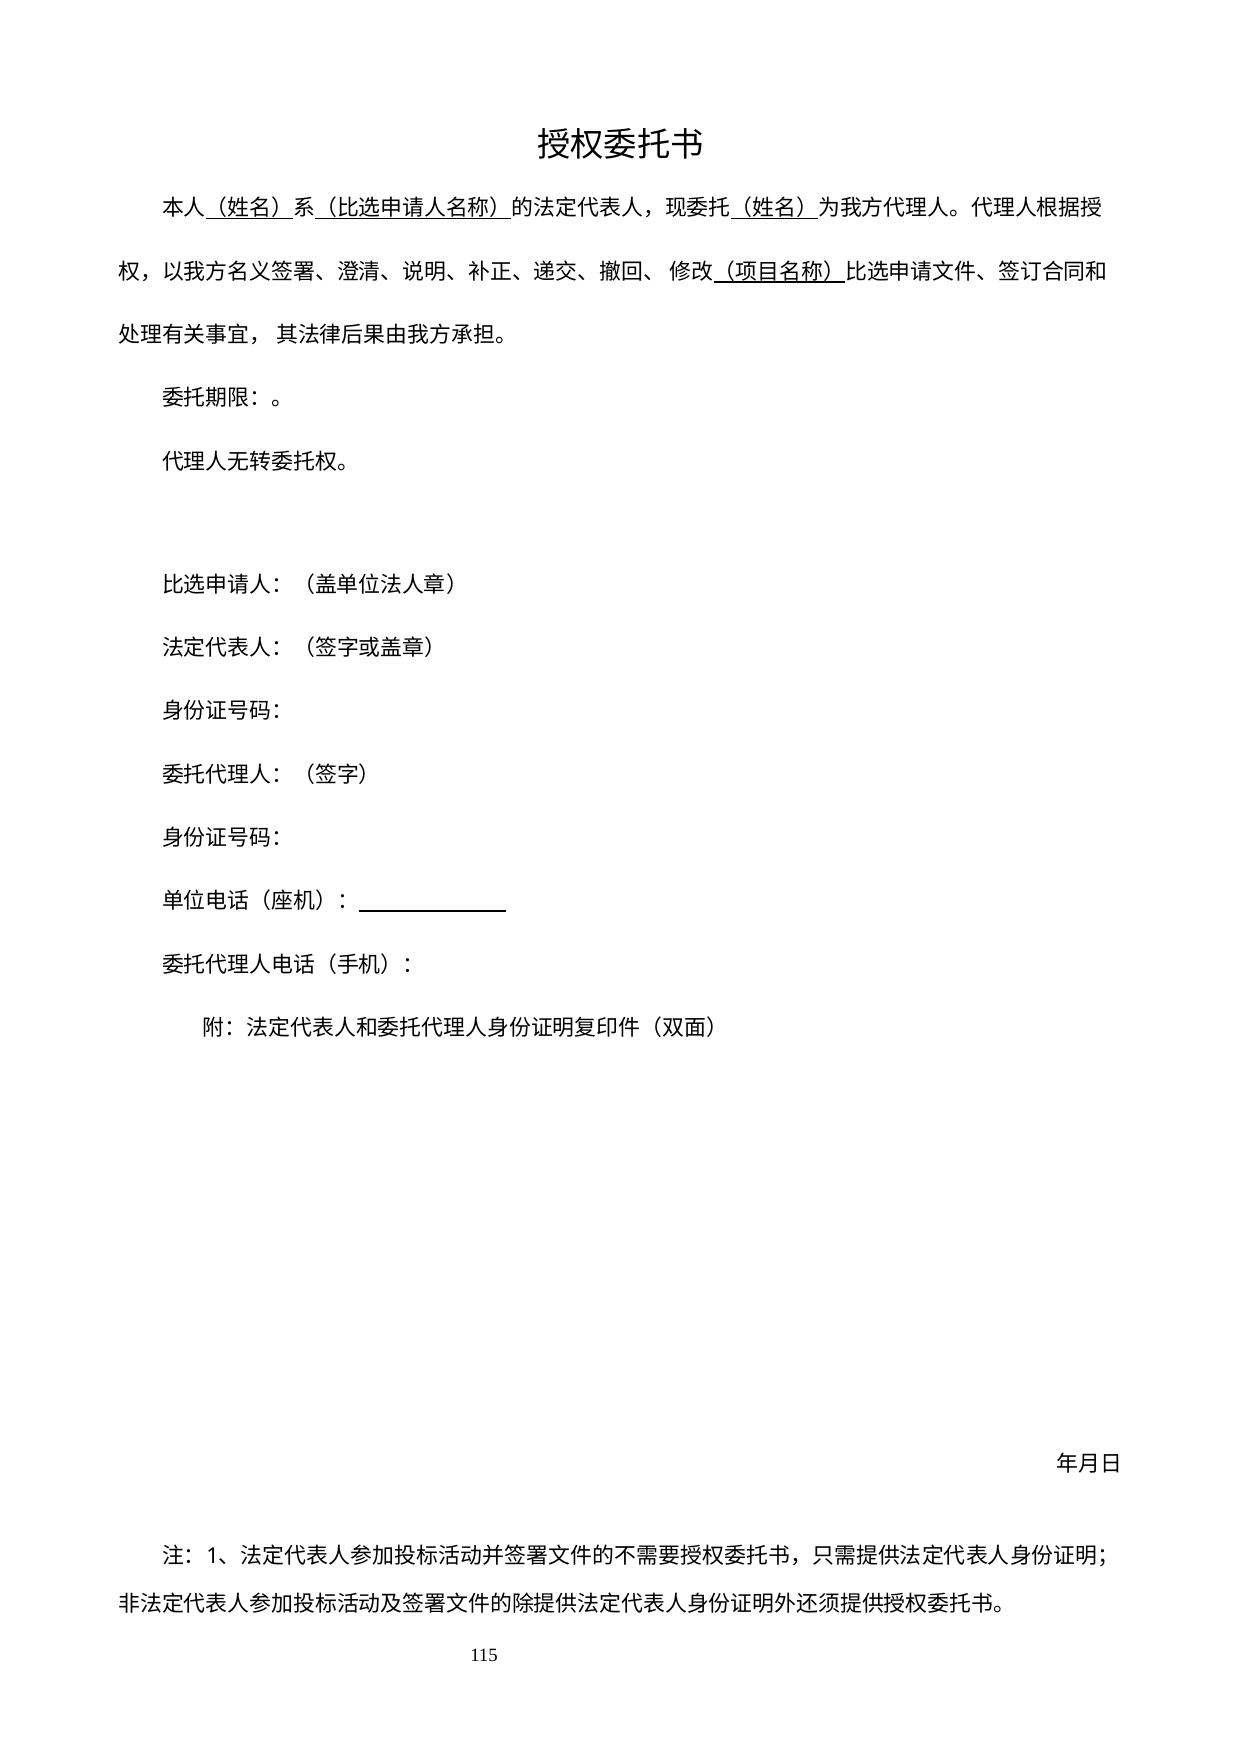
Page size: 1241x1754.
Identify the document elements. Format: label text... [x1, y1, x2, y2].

text 单位电话（座机）： [118, 883, 1122, 915]
text 附：法定代表人和委托代理人身份证明复印件（双面） [118, 1010, 1122, 1042]
text 注：1、法定代表人参加投标活动并签署文件的不需要授权委托书，只需提供法定代表人身份证明；非法定代表人参加投标活动及签署文件的除提供法定代表人身份证明外还须提供授权委托书。 [118, 1538, 1122, 1617]
text 代理人无转委托权。 [118, 444, 1122, 475]
text 法定代表人：（签字或盖章） [118, 630, 1122, 662]
text 比选申请人：（盖单位法人章） [118, 567, 1122, 598]
text 年月日 [118, 1446, 1122, 1477]
text 委托代理人：（签字） [118, 757, 1122, 788]
text 身份证号码： [118, 820, 1122, 852]
text 授权委托书 [118, 118, 1122, 166]
text 本人（姓名）系（比选申请人名称）的法定代表人，现委托（姓名）为我方代理人。代理人根据授权，以我方名义签署、澄清、说明、补正、递交、撤回、 修改（项目名称）比选申请文件、签订合同和处理有关事宜， 其法律后果由我方承担。 [118, 190, 1122, 349]
text 委托期限：。 [118, 380, 1122, 412]
text 委托代理人电话（手机）： [118, 947, 1122, 978]
text 身份证号码： [118, 693, 1122, 725]
